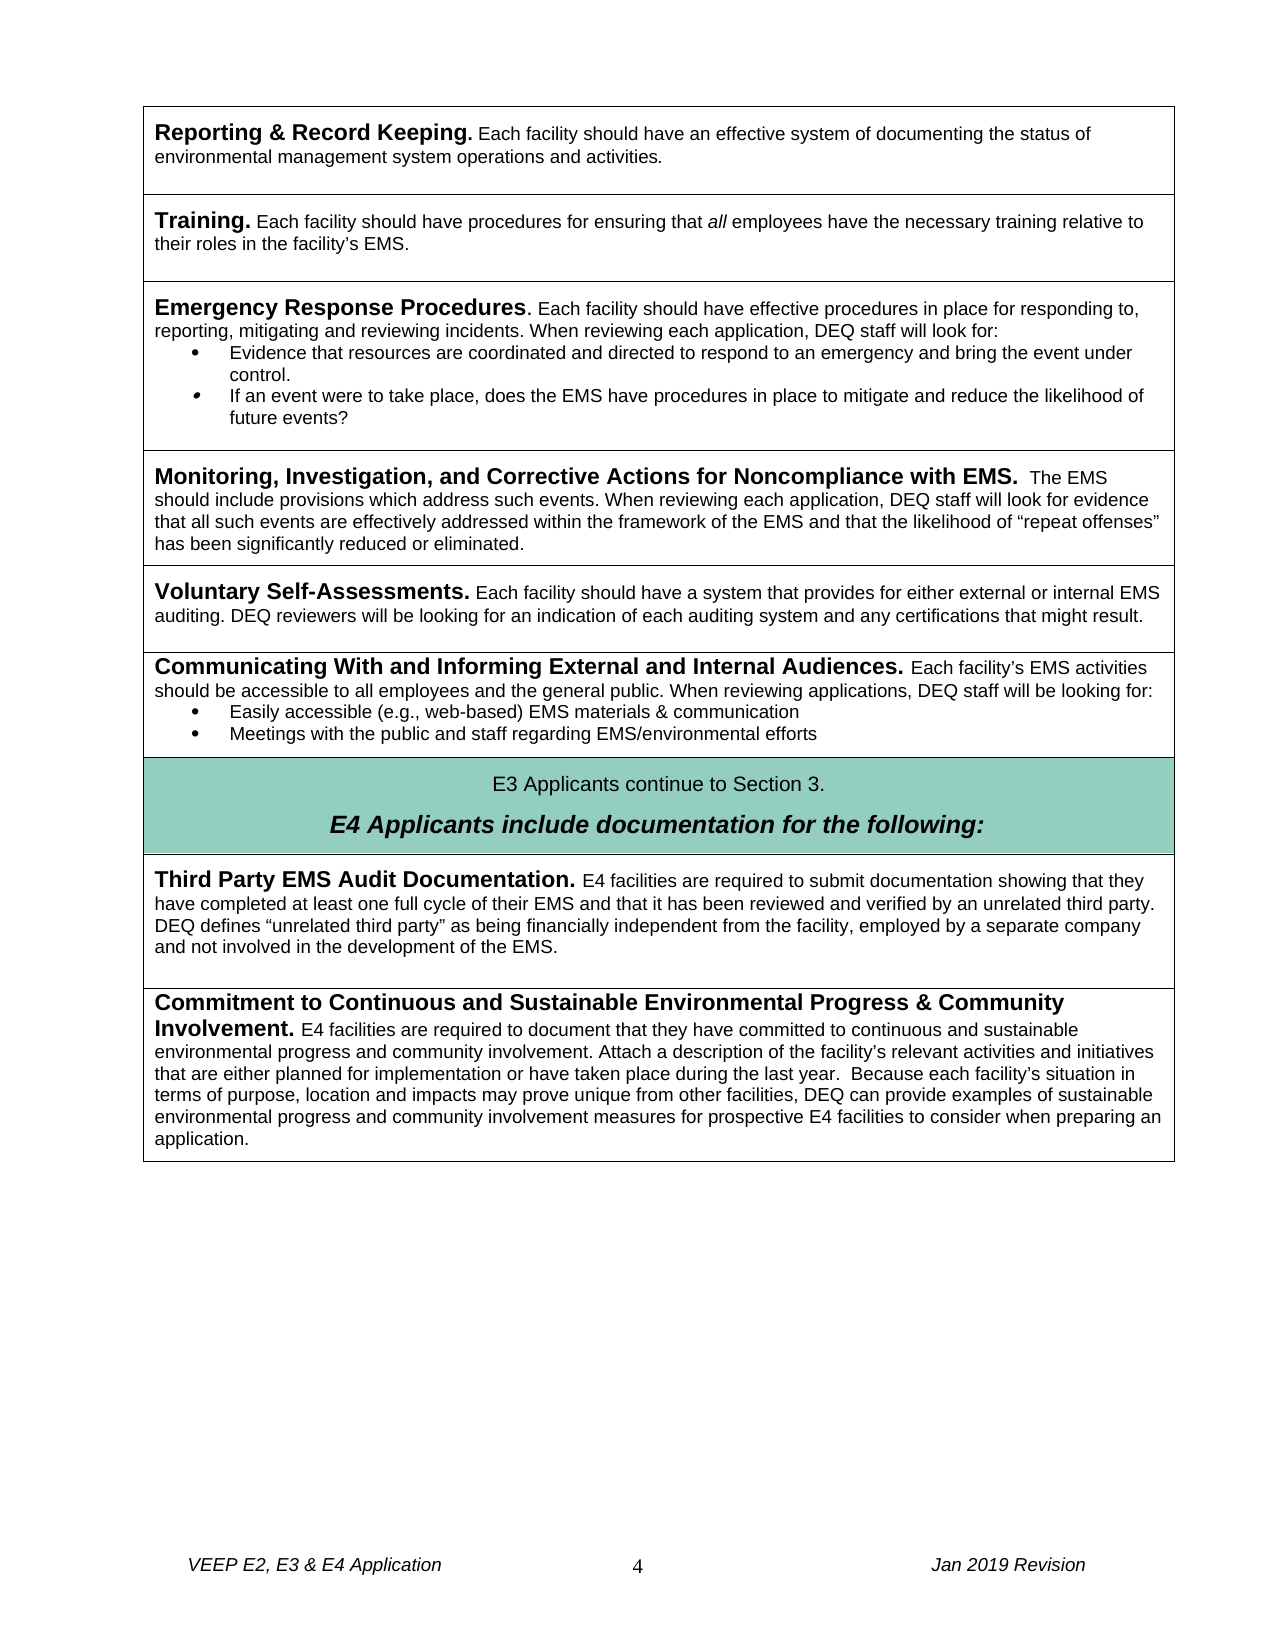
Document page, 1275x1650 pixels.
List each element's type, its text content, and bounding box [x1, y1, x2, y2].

table_cell E3 Applicants continue to Section 3. E4 Applicants include documentation for the following: [144, 758, 1174, 853]
table_cell Emergency Response Procedures. Each facility should have effective procedures in place for responding to, reporting, mitigating and reviewing incidents. When reviewing each application, DEQ staff will look for: Evidence that resources are coordinated and directed to respond to an emergency and bring the event under control. If an event were to take place, does the EMS have procedures in place to mitigate and reduce the likelihood of future events? [144, 282, 1174, 450]
table_cell Training. Each facility should have procedures for ensuring that all employees have the necessary training relative to their roles in the facility’s EMS. [144, 195, 1174, 281]
table_cell Monitoring, Investigation, and Corrective Actions for Noncompliance with EMS. The EMS should include provisions which address such events. When reviewing each application, DEQ staff will look for evidence that all such events are effectively addressed within the framework of the EMS and that the likelihood of “repeat offenses” has been significantly reduced or eliminated. [144, 451, 1174, 565]
table_cell Third Party EMS Audit Documentation. E4 facilities are required to submit documentation showing that they have completed at least one full cycle of their EMS and that it has been reviewed and verified by an unrelated third party. DEQ defines “unrelated third party” as being financially independent from the facility, employed by a separate company and not involved in the development of the EMS. [144, 855, 1174, 987]
table_cell Reporting & Record Keeping. Each facility should have an effective system of documenting the status of environmental management system operations and activities. [144, 107, 1174, 193]
table_cell Voluntary Self-Assessments. Each facility should have a system that provides for either external or internal EMS auditing. DEQ reviewers will be looking for an indication of each auditing system and any certifications that might result. [144, 566, 1174, 652]
table_cell Communicating With and Informing External and Internal Audiences. Each facility’s EMS activities should be accessible to all employees and the general public. When reviewing applications, DEQ staff will be looking for: Easily accessible (e.g., web-based) EMS materials & communication Meetings with the public and staff regarding EMS/environmental efforts [144, 653, 1174, 757]
table_cell Commitment to Continuous and Sustainable Environmental Progress & Community Involvement. E4 facilities are required to document that they have committed to continuous and sustainable environmental progress and community involvement. Attach a description of the facility’s relevant activities and initiatives that are either planned for implementation or have taken place during the last year. Because each facility’s situation in terms of purpose, location and impacts may prove unique from other facilities, DEQ can provide examples of sustainable environmental progress and community involvement measures for prospective E4 facilities to consider when preparing an application. [144, 989, 1174, 1161]
